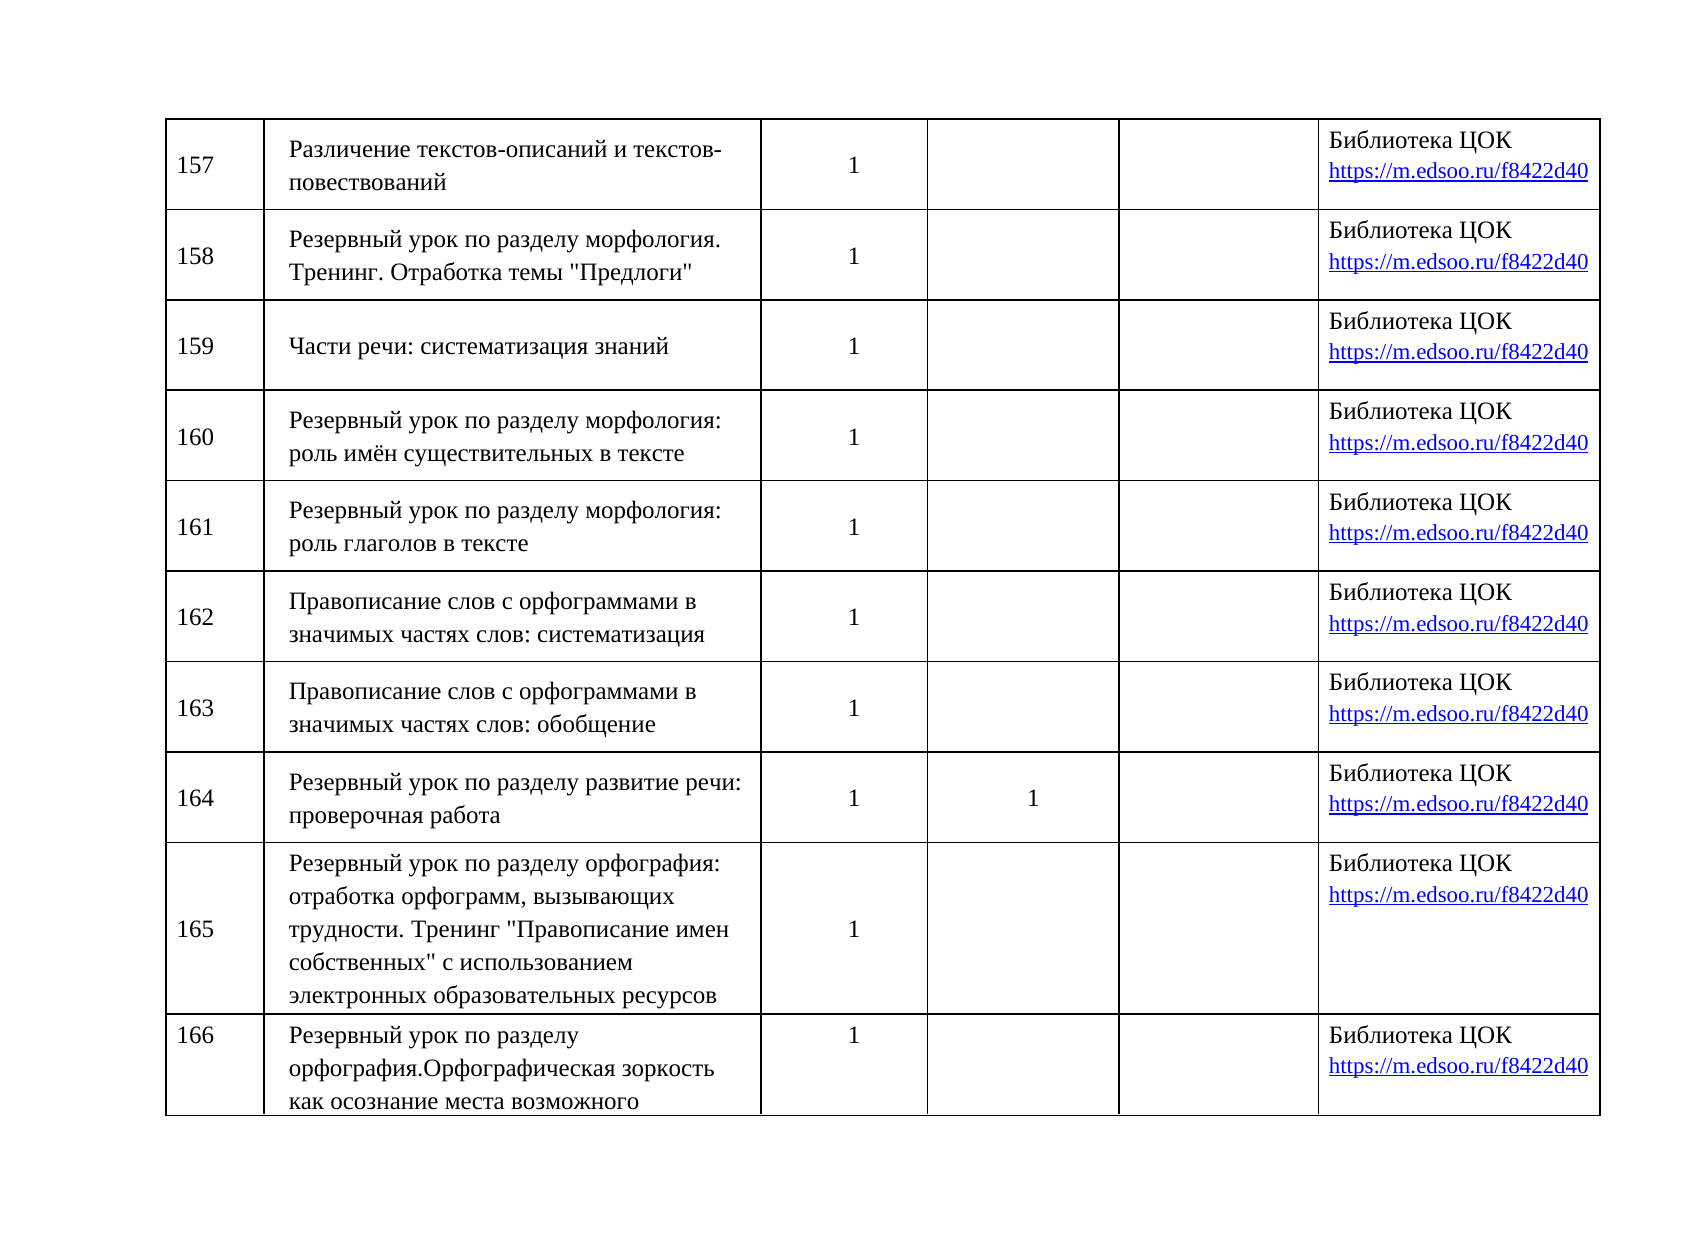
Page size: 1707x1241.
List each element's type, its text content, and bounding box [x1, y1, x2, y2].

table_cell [265, 1015, 760, 1114]
table_cell [928, 481, 1118, 570]
table_cell Правописание слов с орфограммами в значимых частях слов: обобщение [265, 662, 760, 751]
table_cell [928, 1015, 1118, 1114]
table_cell 1 [762, 572, 927, 661]
table_cell 1 [762, 753, 927, 841]
table_cell Части речи: систематизация знаний [265, 301, 760, 389]
table_cell 1 [928, 753, 1118, 841]
table_cell 158 [167, 210, 263, 299]
table_cell 1 [762, 301, 927, 389]
table_cell 1 [762, 1015, 927, 1114]
table_cell Резервный урок по разделу морфология: роль имён существительных в тексте [265, 391, 760, 480]
table_cell 162 [167, 572, 263, 661]
table_cell [928, 662, 1118, 751]
table_cell [1120, 753, 1318, 841]
table_cell [928, 301, 1118, 389]
table_cell Резервный урок по разделу орфография: отработка орфограмм, вызывающих трудности. Тренинг "Правописание имен собственных" с использованием электронных образовательных ресурсов [265, 843, 760, 1013]
table_cell 1 [762, 481, 927, 570]
table_cell Библиотека ЦОК https://m.edsoo.ru/f8422d40 [1319, 481, 1599, 570]
table_cell Резервный урок по разделу развитие речи: проверочная работа [265, 753, 760, 841]
table_cell 1 [762, 662, 927, 751]
table_cell 164 [167, 753, 263, 841]
table_cell [928, 572, 1118, 661]
table_cell 157 [167, 120, 263, 208]
table_cell Резервный урок по разделу морфология. Тренинг. Отработка темы "Предлоги" [265, 210, 760, 299]
table_cell 161 [167, 481, 263, 570]
table_cell 1 [762, 843, 927, 1013]
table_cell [1319, 120, 1599, 208]
table_cell [1120, 120, 1318, 208]
table_cell Библиотека ЦОК https://m.edsoo.ru/f8422d40 [1319, 301, 1599, 389]
table_cell 166 [167, 1015, 263, 1114]
table_cell Правописание слов с орфограммами в значимых частях слов: систематизация [265, 572, 760, 661]
table_cell [1120, 391, 1318, 480]
table_cell [1120, 481, 1318, 570]
table_cell 159 [167, 301, 263, 389]
table_cell Библиотека ЦОК https://m.edsoo.ru/f8422d40 [1319, 753, 1599, 841]
table_cell Резервный урок по разделу морфология: роль глаголов в тексте [265, 481, 760, 570]
table_cell Библиотека ЦОК https://m.edsoo.ru/f8422d40 [1319, 843, 1599, 1013]
table_cell 165 [167, 843, 263, 1013]
table_cell [1120, 210, 1318, 299]
table_cell [1120, 1015, 1318, 1114]
table_cell [928, 843, 1118, 1013]
table_cell [1120, 662, 1318, 751]
table_cell Библиотека ЦОК https://m.edsoo.ru/f8422d40 [1319, 391, 1599, 480]
table_cell 1 [762, 391, 927, 480]
table_cell 1 [762, 120, 927, 208]
table_cell Библиотека ЦОК https://m.edsoo.ru/f8422d40 [1319, 572, 1599, 661]
table_cell 163 [167, 662, 263, 751]
table_cell [1120, 843, 1318, 1013]
table_cell [1120, 301, 1318, 389]
table_cell Различение текстов-описаний и текстов-повествований [265, 120, 760, 208]
table_cell [928, 391, 1118, 480]
table_cell [928, 210, 1118, 299]
table_cell 1 [762, 210, 927, 299]
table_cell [1319, 210, 1599, 299]
table_cell [928, 120, 1118, 208]
table_cell 160 [167, 391, 263, 480]
table_cell Библиотека ЦОК https://m.edsoo.ru/f8422d40 [1319, 662, 1599, 751]
table_cell [1120, 572, 1318, 661]
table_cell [1319, 1015, 1599, 1114]
